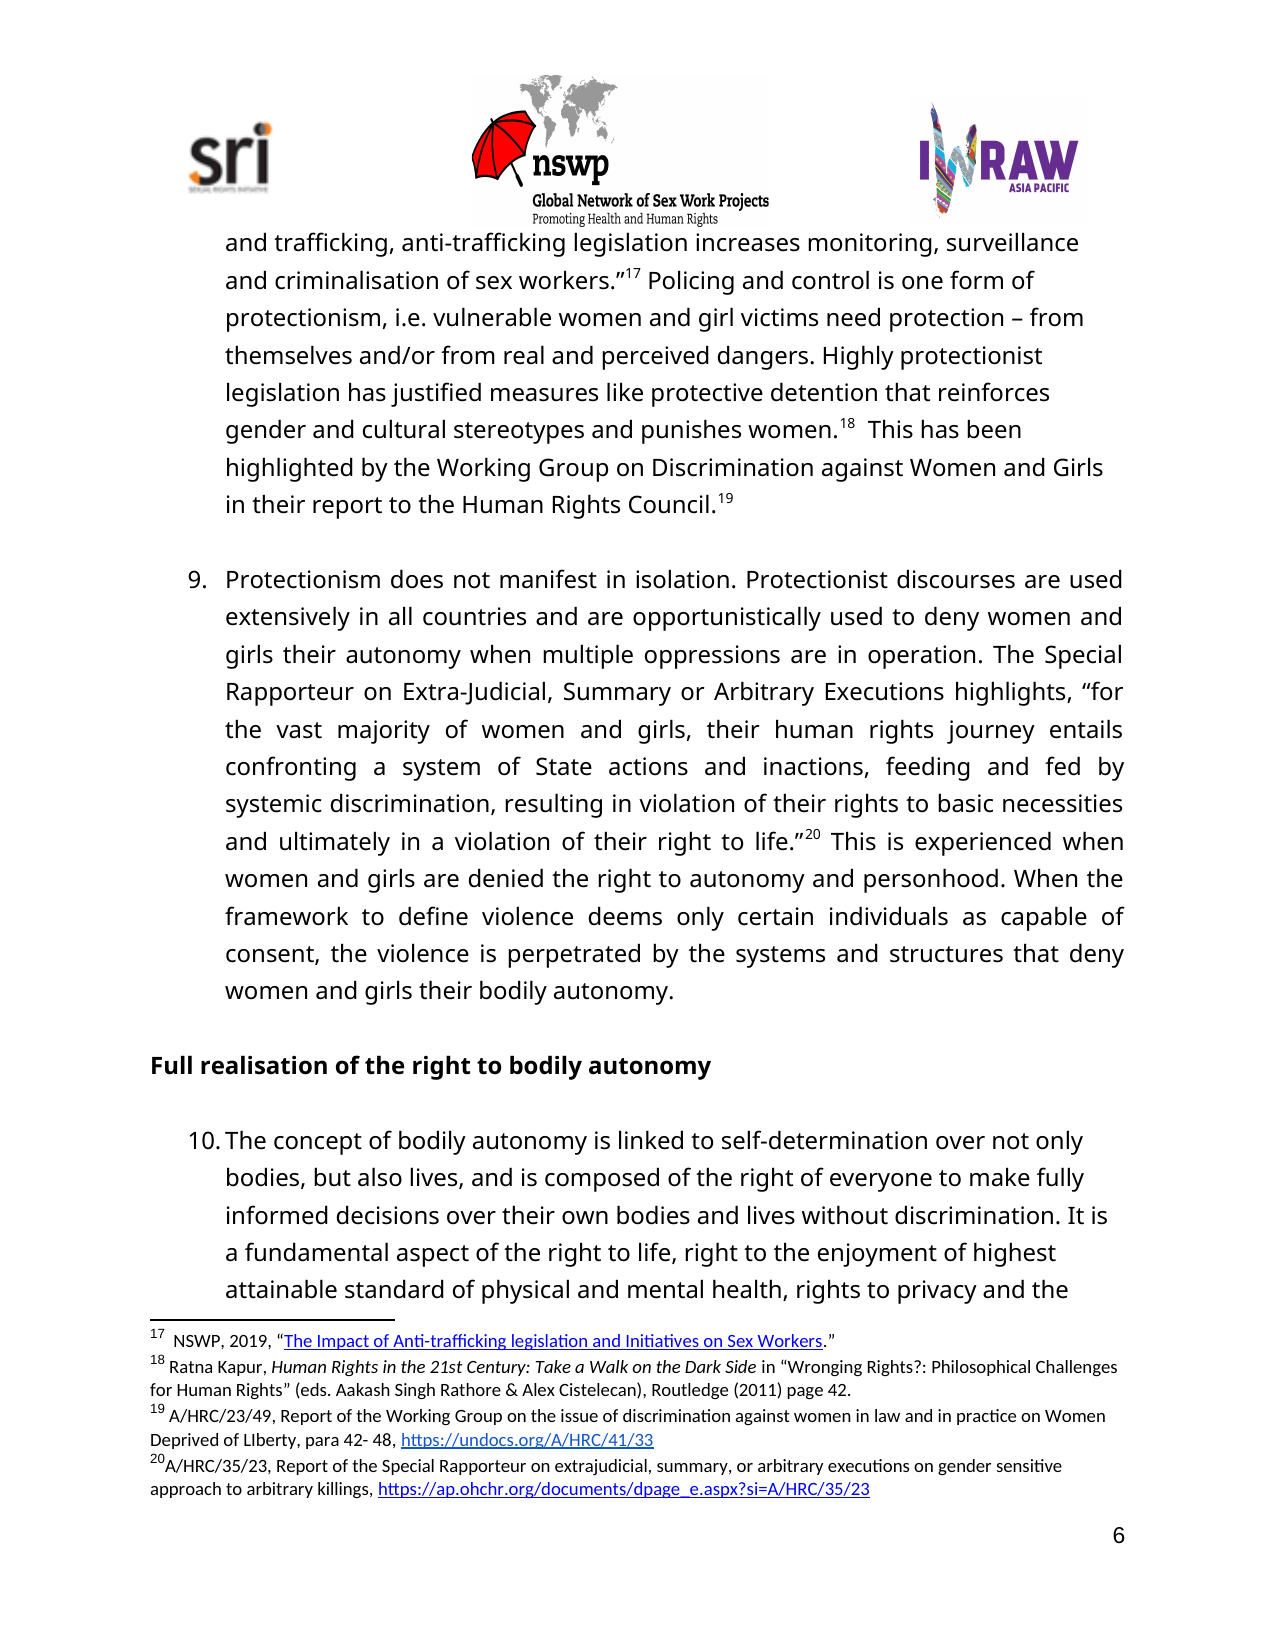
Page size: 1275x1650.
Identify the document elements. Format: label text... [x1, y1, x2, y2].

picture [907, 94, 1091, 227]
text and trafficking, anti-trafficking legislation increases monitoring, surveillance and criminalisation of sex workers.” Policing and control is one form of protectionism, i.e. vulnerable women and girl victims need protection – from themselves and/or from real and perceived dangers. Highly protectionist legislation has justified measures like protective detention that reinforces gender and cultural stereotypes and punishes women. This has been highlighted by the Working Group on Discrimination against Women and Girls in their report to the Human Rights Council. [225, 226, 1125, 521]
text Full realisation of the right to bodily autonomy [150, 1049, 1125, 1082]
picture [150, 89, 311, 227]
picture [471, 75, 769, 227]
list Protectionism does not manifest in isolation. Protectionist discourses are used extensively in all countries and are opportunistically used to deny women and girls their autonomy when multiple oppressions are in operation. The Special Rapporteur on Extra-Judicial, Summary or Arbitrary Executions highlights, “for the vast majority of women and girls, their human rights journey entails confronting a system of State actions and inactions, feeding and fed by systemic discrimination, resulting in violation of their rights to basic necessities and ultimately in a violation of their right to life.” This is experienced when women and girls are denied the right to autonomy and personhood. When the framework to define violence deems only certain individuals as capable of consent, the violence is perpetrated by the systems and structures that deny women and girls their bodily autonomy. [187, 563, 1125, 1007]
